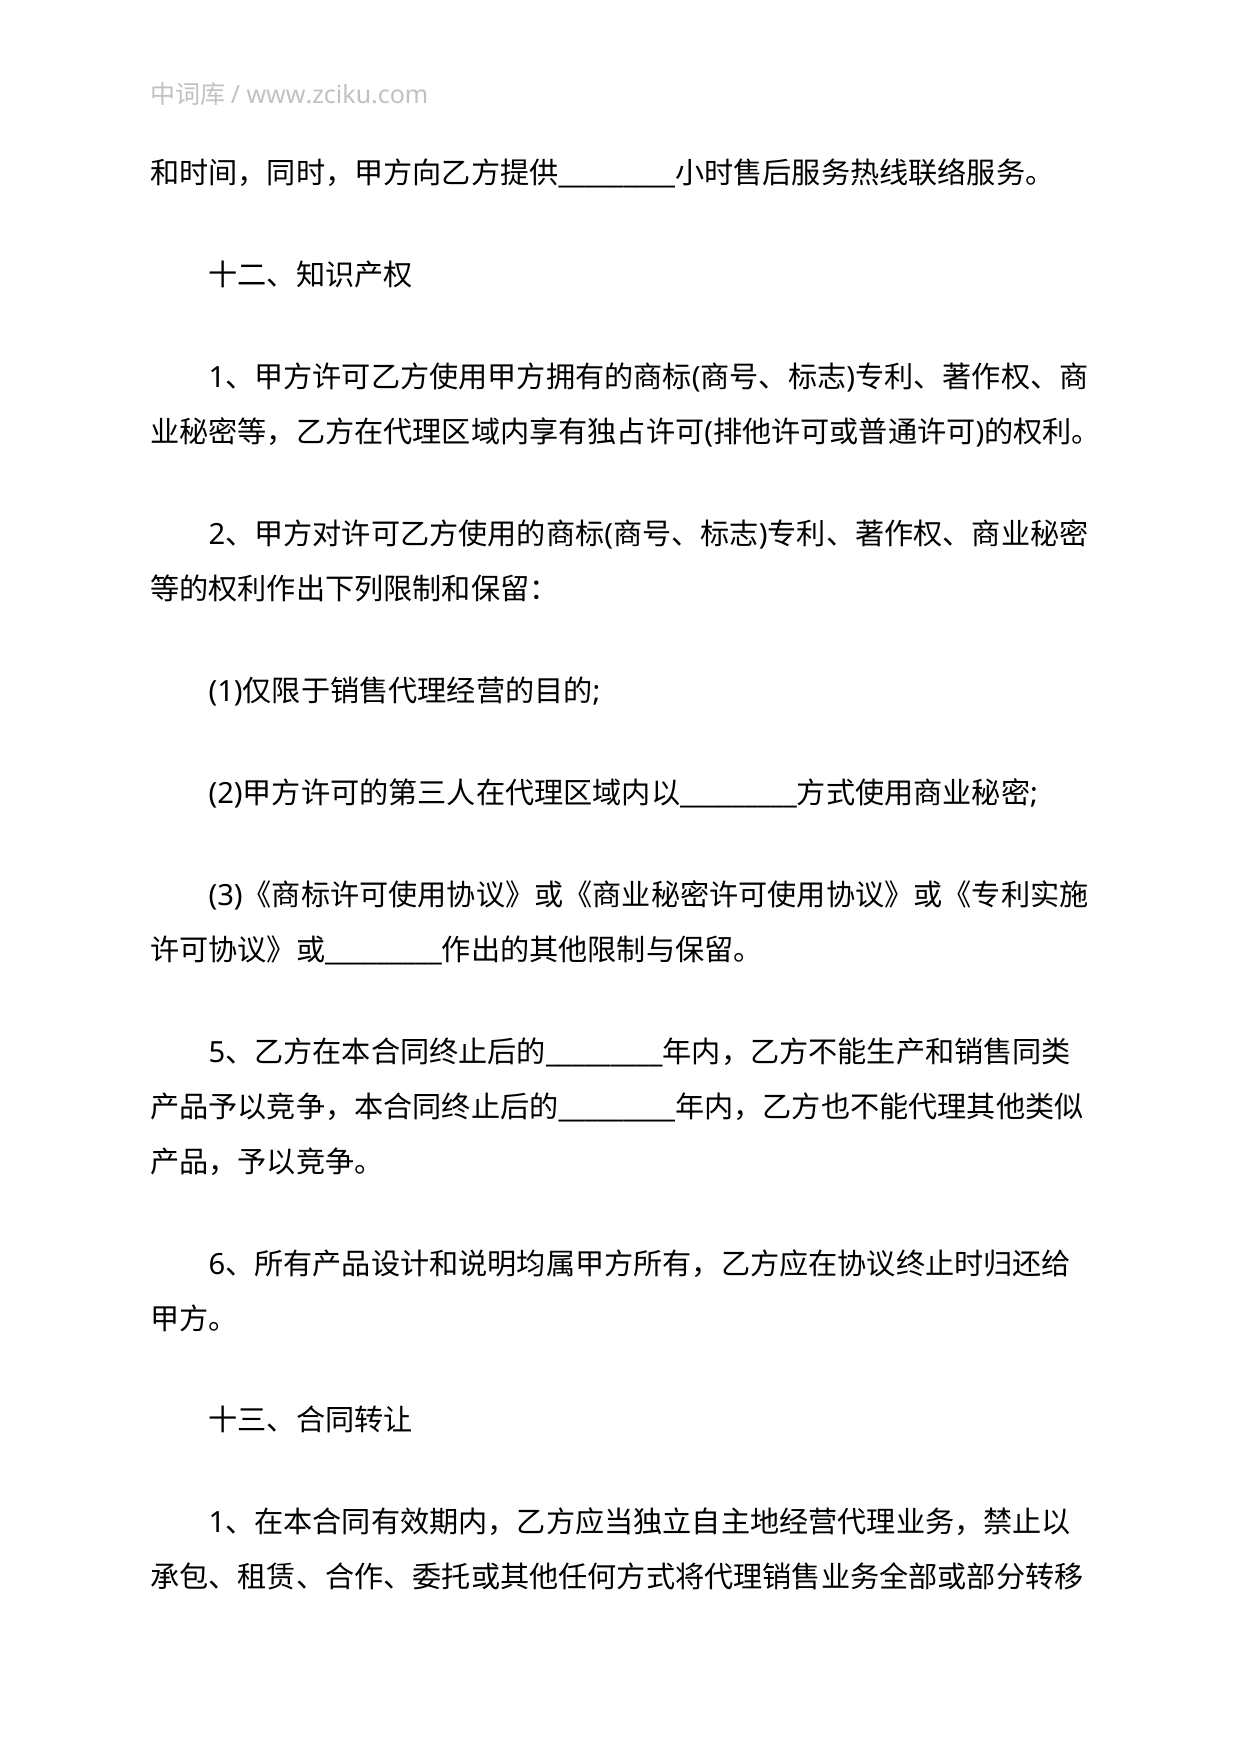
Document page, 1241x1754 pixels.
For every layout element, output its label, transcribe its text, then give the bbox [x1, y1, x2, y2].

text (2)甲方许可的第三人在代理区域内以_________方式使用商业秘密; [150, 769, 1090, 812]
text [150, 150, 1090, 192]
text 十三、合同转让 [150, 1397, 1090, 1439]
text (1)仅限于销售代理经营的目的; [150, 667, 1090, 710]
text 2、甲方对许可乙方使用的商标(商号、标志)专利、著作权、商业秘密等的权利作出下列限制和保留： [150, 511, 1090, 608]
text 十二、知识产权 [150, 252, 1090, 294]
text (3)《商标许可使用协议》或《商业秘密许可使用协议》或《专利实施许可协议》或_________作出的其他限制与保留。 [150, 871, 1090, 969]
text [150, 1499, 1090, 1596]
text 6、所有产品设计和说明均属甲方所有，乙方应在协议终止时归还给甲方。 [150, 1240, 1090, 1337]
text 1、甲方许可乙方使用甲方拥有的商标(商号、标志)专利、著作权、商业秘密等，乙方在代理区域内享有独占许可(排他许可或普通许可)的权利。 [150, 354, 1090, 451]
text 5、乙方在本合同终止后的_________年内，乙方不能生产和销售同类产品予以竞争，本合同终止后的_________年内，乙方也不能代理其他类似产品，予以竞争。 [150, 1028, 1090, 1181]
